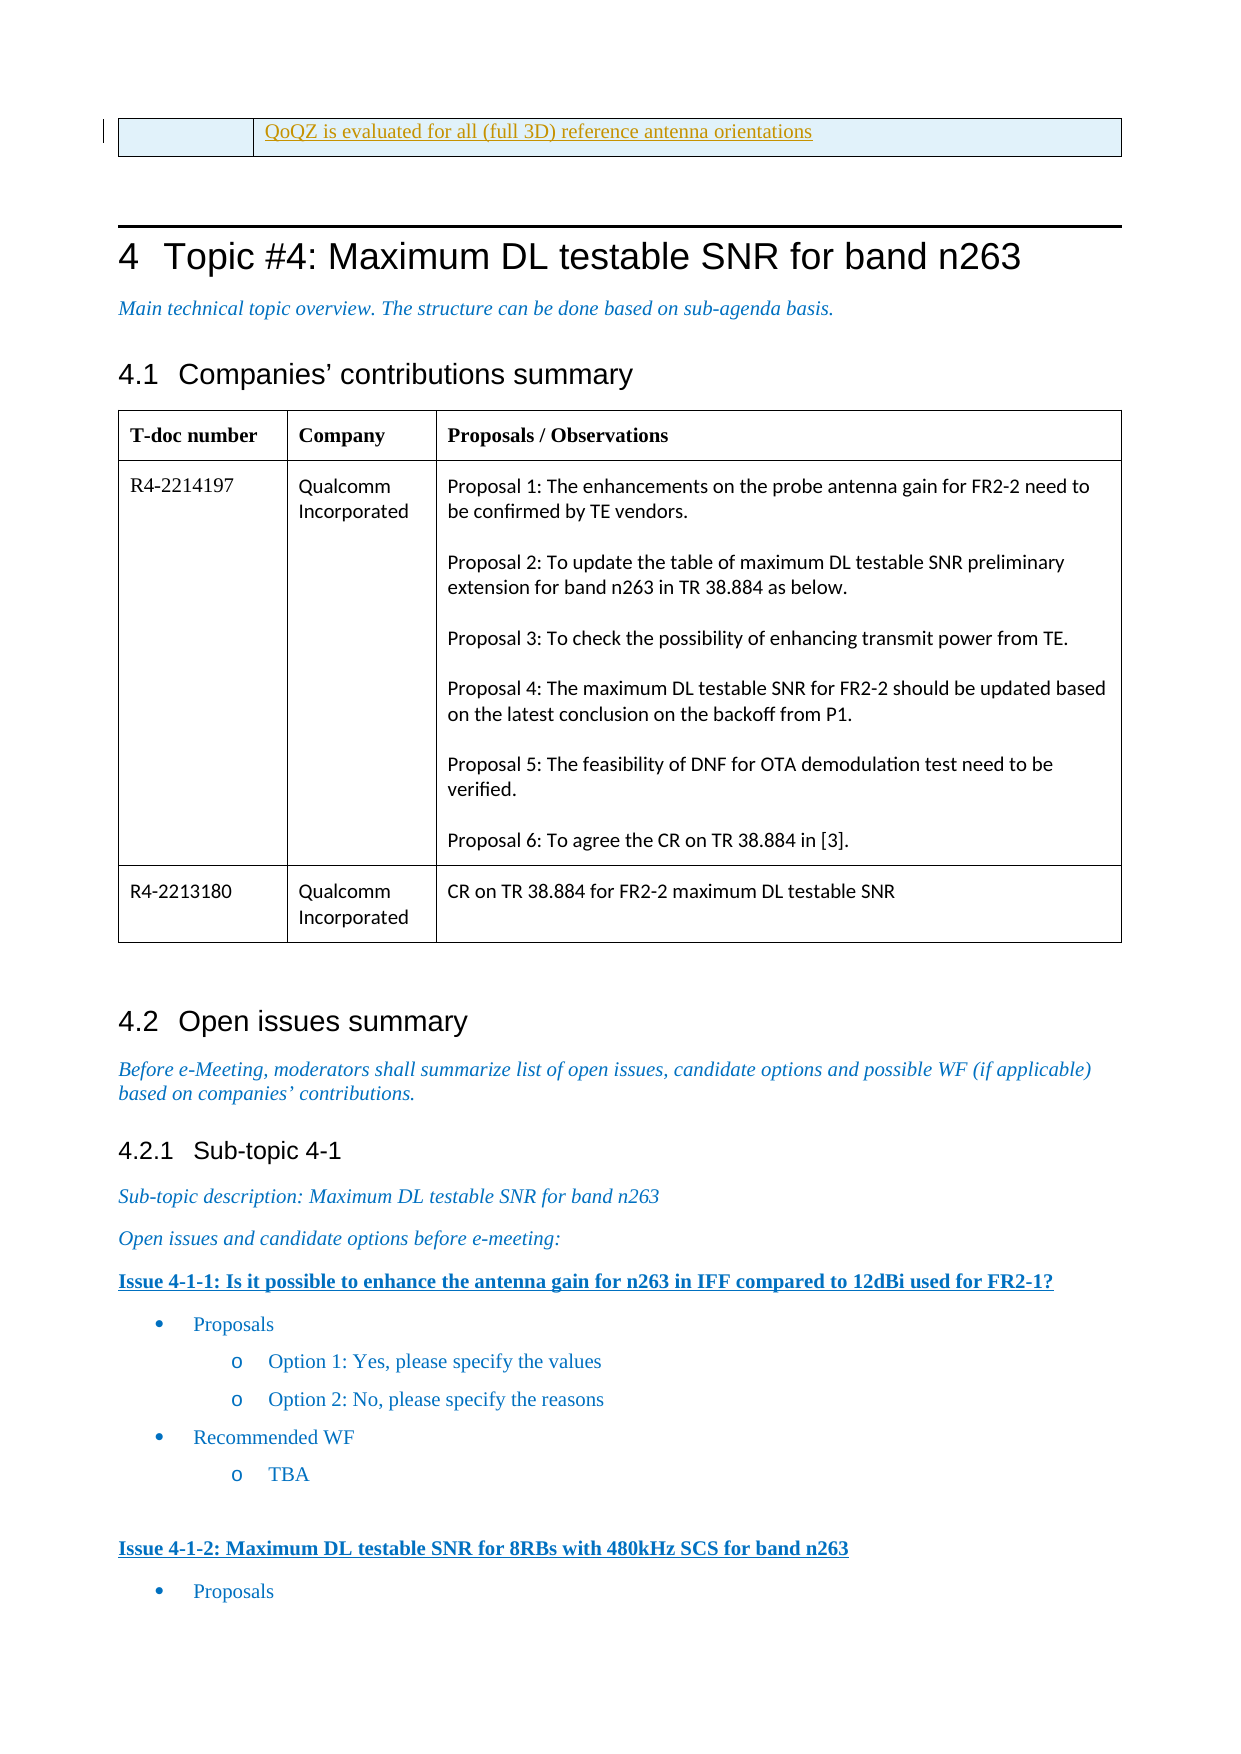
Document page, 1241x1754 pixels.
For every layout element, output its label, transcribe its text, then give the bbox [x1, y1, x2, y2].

table_cell Proposal 1: The enhancements on the probe antenna gain for FR2-2 need to be confirmed by TE vendors. Proposal 2: To update the table of maximum DL testable SNR preliminary extension for band n263 in TR 38.884 as below. Proposal 3: To check the possibility of enhancing transmit power from TE. Proposal 4: The maximum DL testable SNR for FR2-2 should be updated based on the latest conclusion on the backoff from P1. Proposal 5: The feasibility of DNF for OTA demodulation test need to be verified. Proposal 6: To agree the CR on TR 38.884 in [3]. [437, 461, 1121, 865]
table_header T-doc number [119, 411, 287, 460]
subtitle Sub-topic 4-1 [118, 1136, 1122, 1165]
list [231, 1387, 1122, 1412]
list Proposals [156, 1312, 1122, 1336]
subtitle Open issues summary [118, 1004, 1122, 1038]
table_cell R4-2214197 [119, 461, 287, 865]
table_cell CR on TR 38.884 for FR2-2 maximum DL testable SNR [437, 866, 1121, 942]
text Issue 4-1-2: Maximum DL testable SNR for 8RBs with 480kHz SCS for band n263 [118, 1536, 1122, 1560]
table_header Proposals / Observations [437, 411, 1121, 460]
list Recommended WF [156, 1425, 1122, 1449]
table_cell R4-2213180 [119, 866, 287, 942]
table_header Company [288, 411, 436, 460]
text Sub-topic description: Maximum DL testable SNR for band n263 [118, 1183, 1122, 1208]
table_cell Qualcomm Incorporated [288, 461, 436, 865]
subtitle Companies’ contributions summary [118, 357, 1122, 391]
text Issue 4-1-1: Is it possible to enhance the antenna gain for n263 in IFF compared to 12dBi used for FR2-1? [118, 1269, 1122, 1293]
list Option 1: Yes, please specify the values [231, 1348, 1122, 1374]
text Open issues and candidate options before e-meeting: [118, 1226, 1122, 1250]
list TBA [231, 1462, 1122, 1487]
text Before e-Meeting, moderators shall summarize list of open issues, candidate options and possible WF (if applicable) based on companies’ contributions. [118, 1057, 1122, 1105]
subtitle Topic #4: Maximum DL testable SNR for band n263 [118, 228, 1122, 277]
table_cell Qualcomm Incorporated [288, 866, 436, 942]
list Proposals [156, 1579, 1122, 1603]
text Main technical topic overview. The structure can be done based on sub-agenda basis. [118, 296, 1122, 320]
